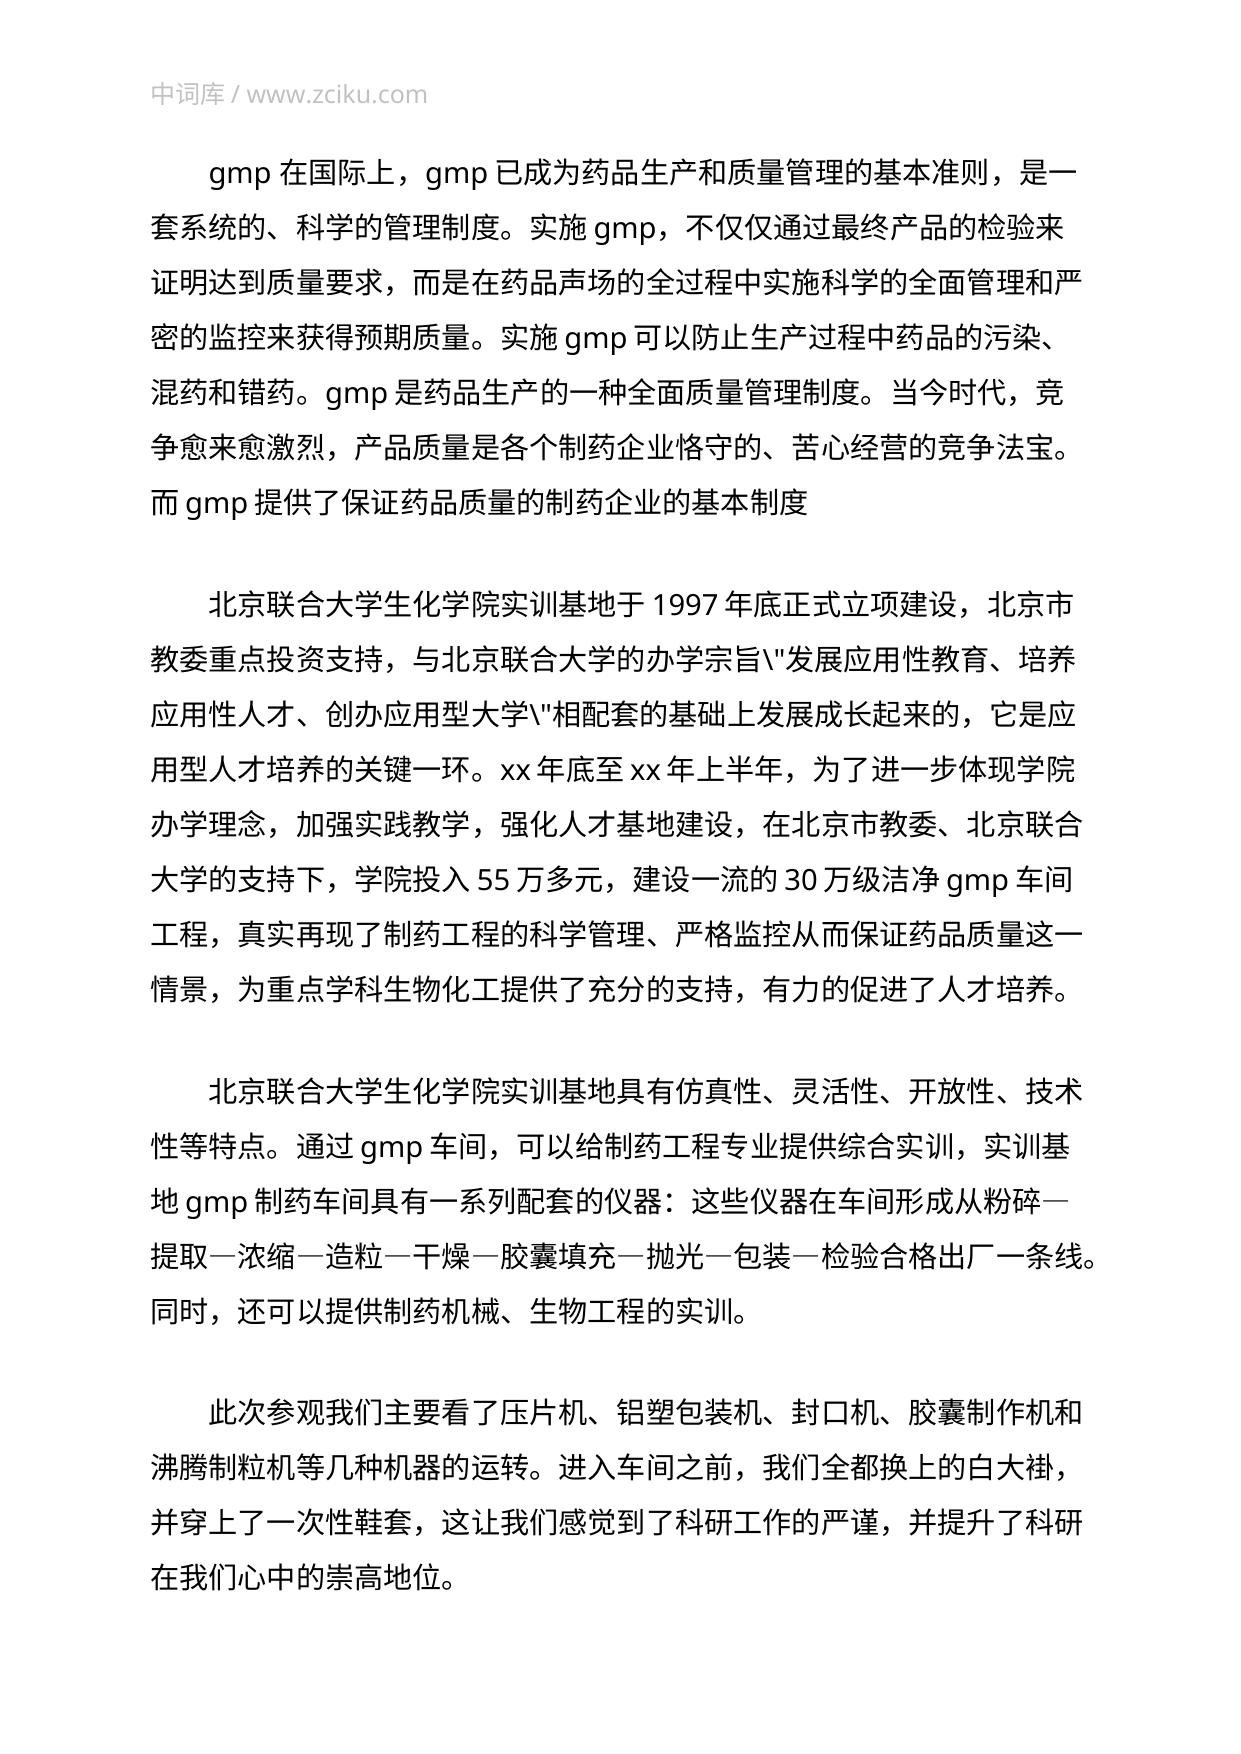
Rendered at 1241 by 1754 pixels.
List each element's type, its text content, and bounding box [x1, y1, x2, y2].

text 北京联合大学生化学院实训基地于1997年底正式立项建设，北京市教委重点投资支持，与北京联合大学的办学宗旨\"发展应用性教育、培养应用性人才、创办应用型大学\"相配套的基础上发展成长起来的，它是应用型人才培养的关键一环。xx年底至xx年上半年，为了进一步体现学院办学理念，加强实践教学，强化人才基地建设，在北京市教委、北京联合大学的支持下，学院投入55万多元，建设一流的30万级洁净gmp车间工程，真实再现了制药工程的科学管理、严格监控从而保证药品质量这一情景，为重点学科生物化工提供了充分的支持，有力的促进了人才培养。 [150, 582, 1090, 1009]
text 北京联合大学生化学院实训基地具有仿真性、灵活性、开放性、技术性等特点。通过gmp车间，可以给制药工程专业提供综合实训，实训基地gmp制药车间具有一系列配套的仪器：这些仪器在车间形成从粉碎—提取—浓缩—造粒—干燥—胶囊填充—抛光—包装—检验合格出厂一条线。同时，还可以提供制药机械、生物工程的实训。 [150, 1068, 1090, 1330]
text 此次参观我们主要看了压片机、铝塑包装机、封口机、胶囊制作机和沸腾制粒机等几种机器的运转。进入车间之前，我们全都换上的白大褂，并穿上了一次性鞋套，这让我们感觉到了科研工作的严谨，并提升了科研在我们心中的崇高地位。 [150, 1390, 1090, 1597]
text gmp 在国际上，gmp已成为药品生产和质量管理的基本准则，是一套系统的、科学的管理制度。实施gmp，不仅仅通过最终产品的检验来证明达到质量要求，而是在药品声场的全过程中实施科学的全面管理和严密的监控来获得预期质量。实施gmp可以防止生产过程中药品的污染、混药和错药。gmp是药品生产的一种全面质量管理制度。当今时代，竞争愈来愈激烈，产品质量是各个制药企业恪守的、苦心经营的竞争法宝。而gmp提供了保证药品质量的制药企业的基本制度 [150, 150, 1090, 522]
